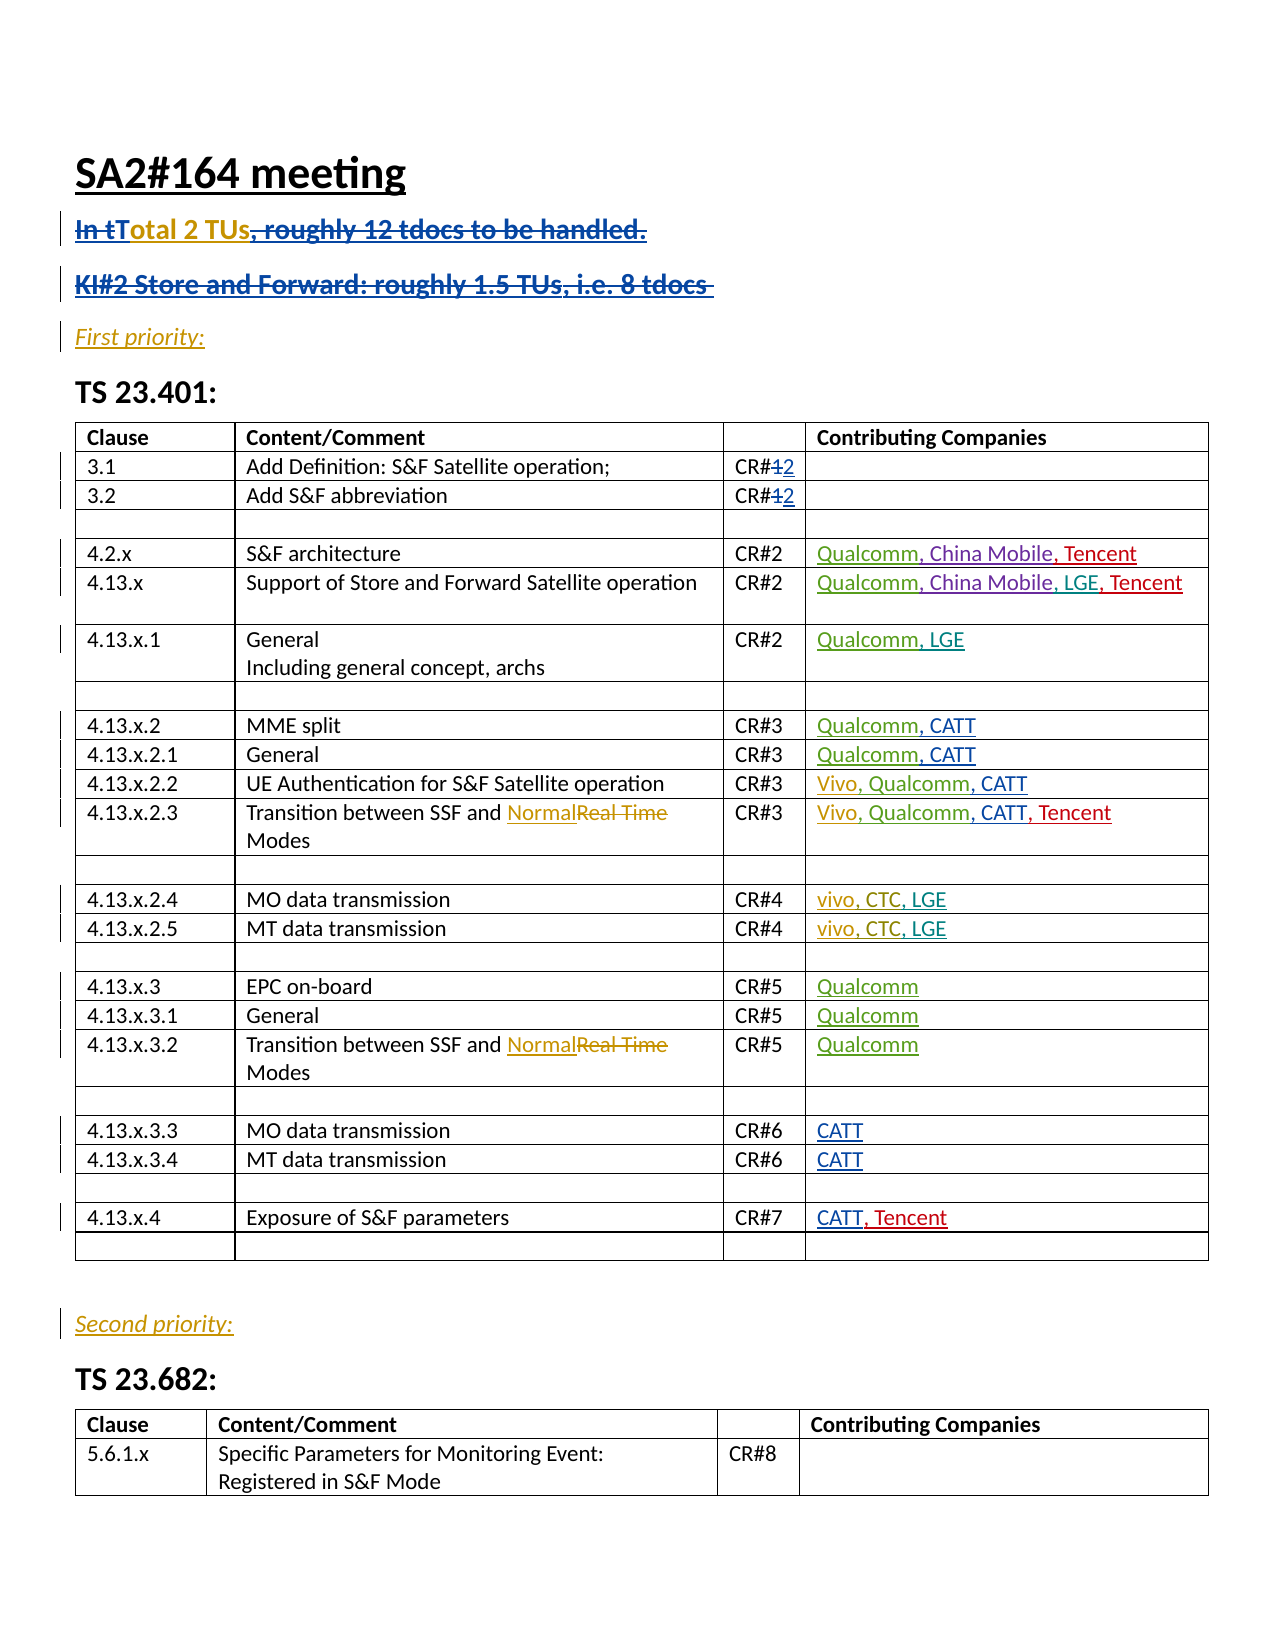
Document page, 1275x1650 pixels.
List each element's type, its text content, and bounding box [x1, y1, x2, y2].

table_cell 3.1 [76, 452, 234, 480]
table_cell [800, 1439, 1208, 1495]
table_cell CR#2 [724, 625, 805, 681]
subtitle TS 23.682: [75, 1358, 1200, 1399]
table_header Content/Comment [207, 1410, 717, 1438]
table_cell [236, 943, 723, 971]
table_cell [806, 972, 1208, 1000]
table_cell Support of Store and Forward Satellite operation [236, 568, 723, 624]
table_header Contributing Companies [800, 1410, 1208, 1438]
table_cell [76, 1233, 234, 1260]
table_cell CR#5 [724, 1030, 805, 1086]
table_cell 4.13.x.2.4 [76, 885, 234, 913]
table_cell 4.13.x.2.3 [76, 799, 234, 854]
table_header Contributing Companies [806, 423, 1208, 451]
table_cell [724, 1233, 805, 1260]
table_cell CR#3 [724, 711, 805, 739]
table_cell [76, 856, 234, 884]
table_cell [806, 1030, 1208, 1086]
table_cell [236, 1233, 723, 1260]
table_cell 4.13.x.1 [76, 625, 234, 681]
table_cell 4.13.x.2.5 [76, 914, 234, 942]
table_cell [806, 770, 1208, 797]
table_cell [806, 885, 1208, 913]
table_cell [806, 568, 1208, 624]
table_cell 4.13.x.2.1 [76, 740, 234, 768]
table_cell EPC on-board [236, 972, 723, 1000]
table_cell [806, 856, 1208, 884]
table_cell 3.2 [76, 481, 234, 509]
table_cell Transition between SSF and Modes [236, 1030, 723, 1086]
table_cell CR#7 [724, 1203, 805, 1231]
table_cell [724, 510, 805, 538]
table_cell [76, 1087, 234, 1115]
table_cell 5.6.1.x [76, 1439, 206, 1495]
table_cell [806, 1001, 1208, 1029]
table_cell 4.13.x.3.1 [76, 1001, 234, 1029]
table_cell Transition between SSF and Modes [236, 799, 723, 854]
table_header Clause [76, 423, 234, 451]
subtitle TS 23.401: [75, 371, 1200, 411]
table_cell [806, 943, 1208, 971]
table_cell [76, 510, 234, 538]
table_cell [806, 799, 1208, 854]
table_cell General [236, 1001, 723, 1029]
table_cell [236, 856, 723, 884]
table_cell [806, 452, 1208, 480]
table_cell [806, 1087, 1208, 1115]
table_cell General [236, 740, 723, 768]
table_cell [806, 1233, 1208, 1260]
table_cell [724, 856, 805, 884]
table_cell Add Definition: S&F Satellite operation; [236, 452, 723, 480]
table_cell [236, 682, 723, 710]
table_cell [236, 1087, 723, 1115]
table_cell CR#4 [724, 914, 805, 942]
table_cell Specific Parameters for Monitoring Event: Registered in S&F Mode [207, 1439, 717, 1495]
table_cell 4.13.x [76, 568, 234, 624]
table_cell [236, 1174, 723, 1202]
table_cell 4.13.x.2.2 [76, 770, 234, 797]
table_cell CR#6 [724, 1145, 805, 1173]
table_cell 4.13.x.4 [76, 1203, 234, 1231]
table_cell CR# [724, 481, 805, 509]
table_cell CR#5 [724, 972, 805, 1000]
table_cell 4.13.x.3 [76, 972, 234, 1000]
table_cell [806, 510, 1208, 538]
table_cell MME split [236, 711, 723, 739]
table_cell [724, 943, 805, 971]
table_cell [806, 711, 1208, 739]
table_cell [76, 943, 234, 971]
table_cell [724, 1087, 805, 1115]
table_cell [236, 510, 723, 538]
table_cell UE Authentication for S&F Satellite operation [236, 770, 723, 797]
table_cell MO data transmission [236, 885, 723, 913]
table_cell CR#2 [724, 539, 805, 567]
table_cell [806, 914, 1208, 942]
table_cell Exposure of S&F parameters [236, 1203, 723, 1231]
table_cell [806, 682, 1208, 710]
table_cell CR#2 [724, 568, 805, 624]
table_cell 4.13.x.3.2 [76, 1030, 234, 1086]
table_header Clause [76, 1410, 206, 1438]
table_cell CR#6 [724, 1116, 805, 1144]
table_header Content/Comment [236, 423, 723, 451]
table_cell 4.13.x.3.3 [76, 1116, 234, 1144]
table_cell [724, 1174, 805, 1202]
table_cell CR# [724, 452, 805, 480]
table_cell 4.2.x [76, 539, 234, 567]
table_cell [806, 1145, 1208, 1173]
table_cell [806, 1203, 1208, 1231]
table_cell CR#8 [718, 1439, 799, 1495]
table_cell CR#3 [724, 740, 805, 768]
table_cell [806, 539, 1208, 567]
table_cell CR#3 [724, 799, 805, 854]
table_header [724, 423, 805, 451]
table_cell 4.13.x.3.4 [76, 1145, 234, 1173]
table_cell MT data transmission [236, 1145, 723, 1173]
subtitle SA2#164 meeting [75, 144, 1200, 200]
table_cell [806, 740, 1208, 768]
table_cell General Including general concept, archs [236, 625, 723, 681]
table_cell 4.13.x.2 [76, 711, 234, 739]
table_cell [76, 682, 234, 710]
table_cell MT data transmission [236, 914, 723, 942]
table_cell CR#3 [724, 770, 805, 797]
table_cell [724, 682, 805, 710]
table_cell CR#5 [724, 1001, 805, 1029]
table_header [718, 1410, 799, 1438]
table_cell [806, 625, 1208, 681]
table_cell S&F architecture [236, 539, 723, 567]
table_cell MO data transmission [236, 1116, 723, 1144]
table_cell CR#4 [724, 885, 805, 913]
table_cell [806, 1174, 1208, 1202]
table_cell Add S&F abbreviation [236, 481, 723, 509]
table_cell [806, 1116, 1208, 1144]
table_cell [76, 1174, 234, 1202]
table_cell [806, 481, 1208, 509]
